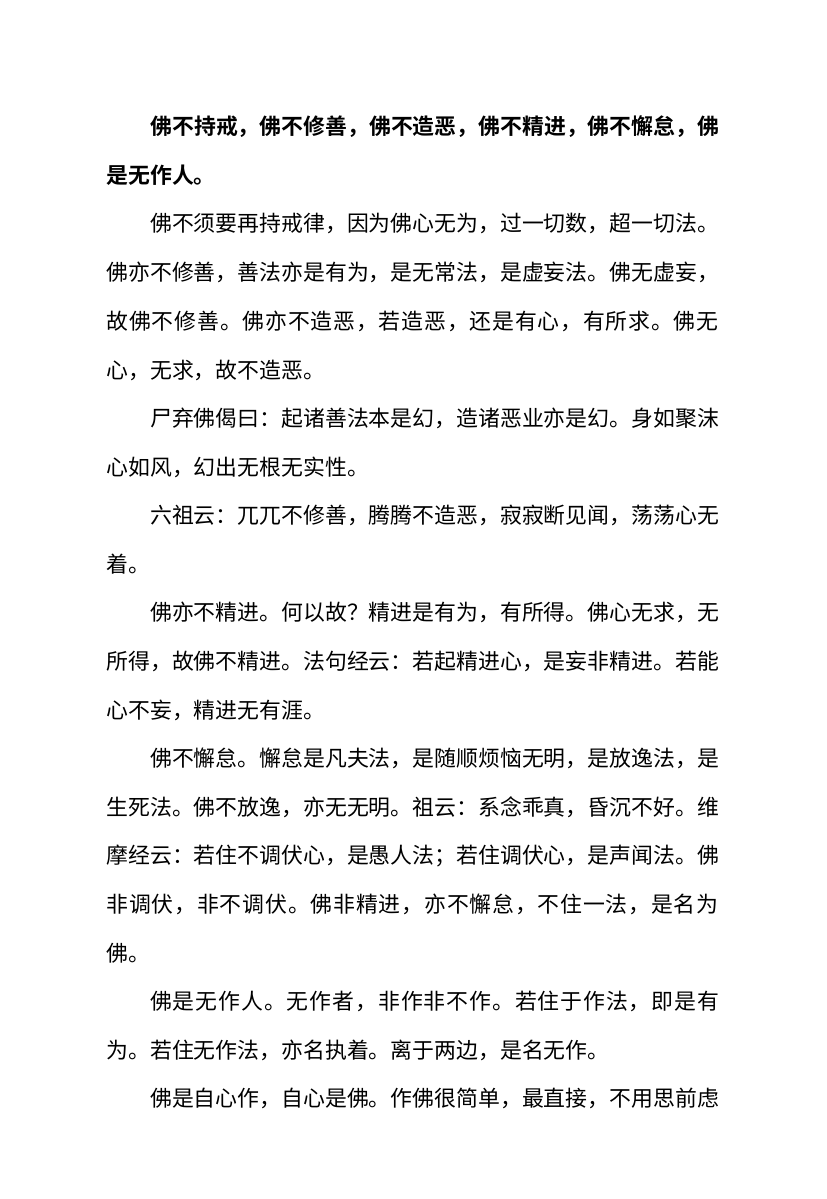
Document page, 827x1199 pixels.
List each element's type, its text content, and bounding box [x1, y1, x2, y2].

text 佛亦不精进。何以故？精进是有为，有所得。佛心无求，无所得，故佛不精进。法句经云：若起精进心，是妄非精进。若能心不妄，精进无有涯。 [106, 595, 721, 725]
text 佛不须要再持戒律，因为佛心无为，过一切数，超一切法。佛亦不修善，善法亦是有为，是无常法，是虚妄法。佛无虚妄，故佛不修善。佛亦不造恶，若造恶，还是有心，有所求。佛无心，无求，故不造恶。 [106, 206, 721, 385]
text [106, 1081, 721, 1113]
text 尸弃佛偈曰：起诸善法本是幻，造诸恶业亦是幻。身如聚沫心如风，幻出无根无实性。 [106, 401, 721, 482]
text 佛是无作人。无作者，非作非不作。若住于作法，即是有为。若住无作法，亦名执着。离于两边，是名无作。 [106, 984, 721, 1065]
text 佛不懈怠。懈怠是凡夫法，是随顺烦恼无明，是放逸法，是生死法。佛不放逸，亦无无明。祖云：系念乖真，昏沉不好。维摩经云：若住不调伏心，是愚人法；若住调伏心，是声闻法。佛非调伏，非不调伏。佛非精进，亦不懈怠，不住一法，是名为佛。 [106, 741, 721, 968]
text 六祖云：兀兀不修善，腾腾不造恶，寂寂断见闻，荡荡心无着。 [106, 498, 721, 579]
text 佛不持戒，佛不修善，佛不造恶，佛不精进，佛不懈怠，佛是无作人。 [106, 109, 721, 190]
